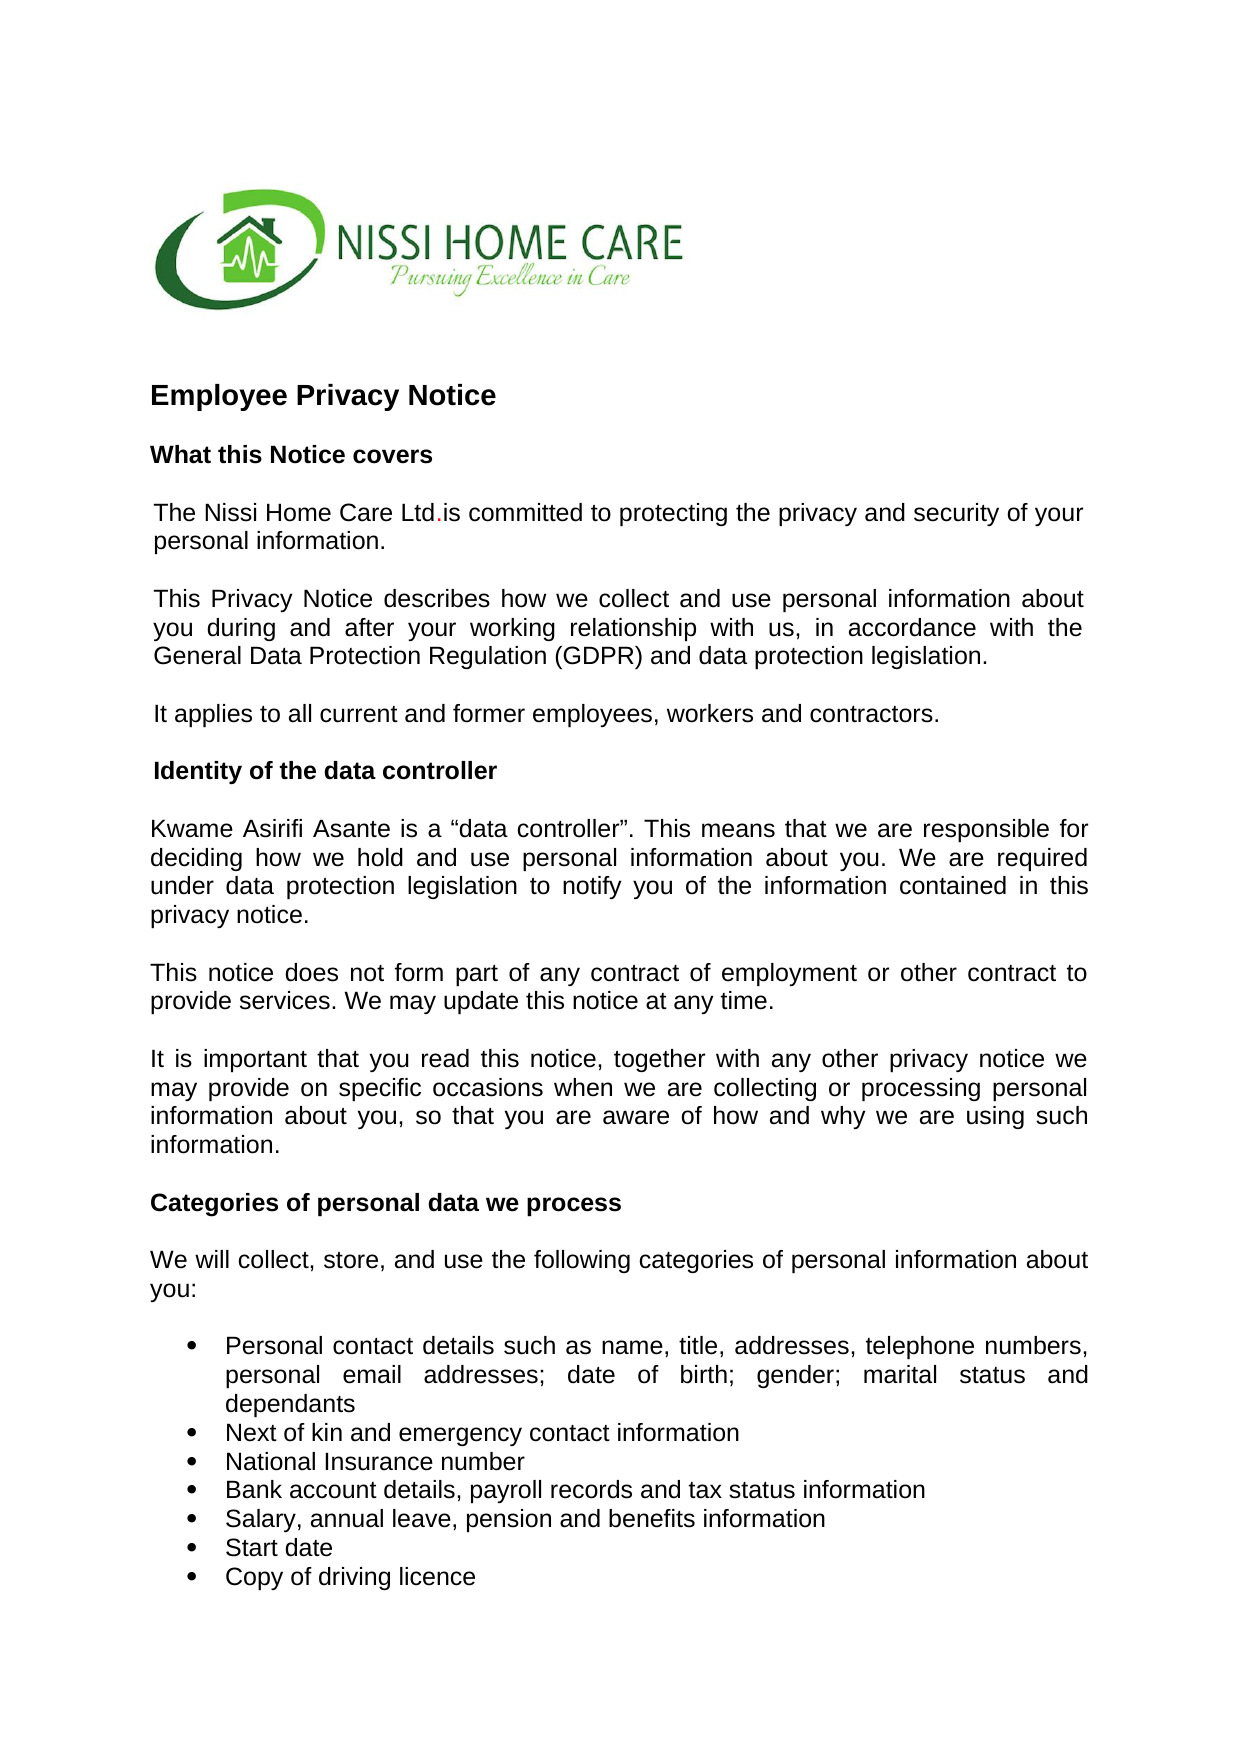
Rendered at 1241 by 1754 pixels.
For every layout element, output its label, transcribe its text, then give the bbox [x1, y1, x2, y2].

text This Privacy Notice describes how we collect and use personal information about you during and after your working relationship with us, in accordance with the General Data Protection Regulation (GDPR) and data protection legislation. [153, 584, 1085, 670]
list Salary, annual leave, pension and benefits information [187, 1504, 1090, 1533]
text Categories of personal data we process [150, 1187, 1090, 1216]
text This notice does not form part of any contract of employment or other contract to provide services. We may update this notice at any time. [150, 957, 1090, 1015]
text Identity of the data controller [153, 756, 1085, 785]
text The Nissi Home Care Ltd.is committed to protecting the privacy and security of your personal information. [153, 497, 1085, 555]
text What this Notice covers [150, 440, 1090, 469]
text It is important that you read this notice, together with any other privacy notice we may provide on specific occasions when we are collecting or processing personal information about you, so that you are aware of how and why we are using such information. [150, 1044, 1090, 1159]
text We will collect, store, and use the following categories of personal information about you: [150, 1245, 1090, 1302]
text Employee Privacy Notice [150, 378, 1090, 411]
list Bank account details, payroll records and tax status information [187, 1475, 1090, 1504]
list Start date [187, 1533, 1090, 1562]
picture [150, 183, 692, 317]
list Copy of driving licence [187, 1562, 1090, 1591]
text Kwame Asirifi Asante is a “data controller”. This means that we are responsible for deciding how we hold and use personal information about you. We are required under data protection legislation to notify you of the information contained in this privacy notice. [150, 814, 1090, 929]
text It applies to all current and former employees, workers and contractors. [153, 699, 1085, 727]
list Next of kin and emergency contact information [187, 1418, 1090, 1446]
list Personal contact details such as name, title, addresses, telephone numbers, personal email addresses; date of birth; gender; marital status and dependants [187, 1331, 1090, 1418]
list National Insurance number [187, 1446, 1090, 1475]
